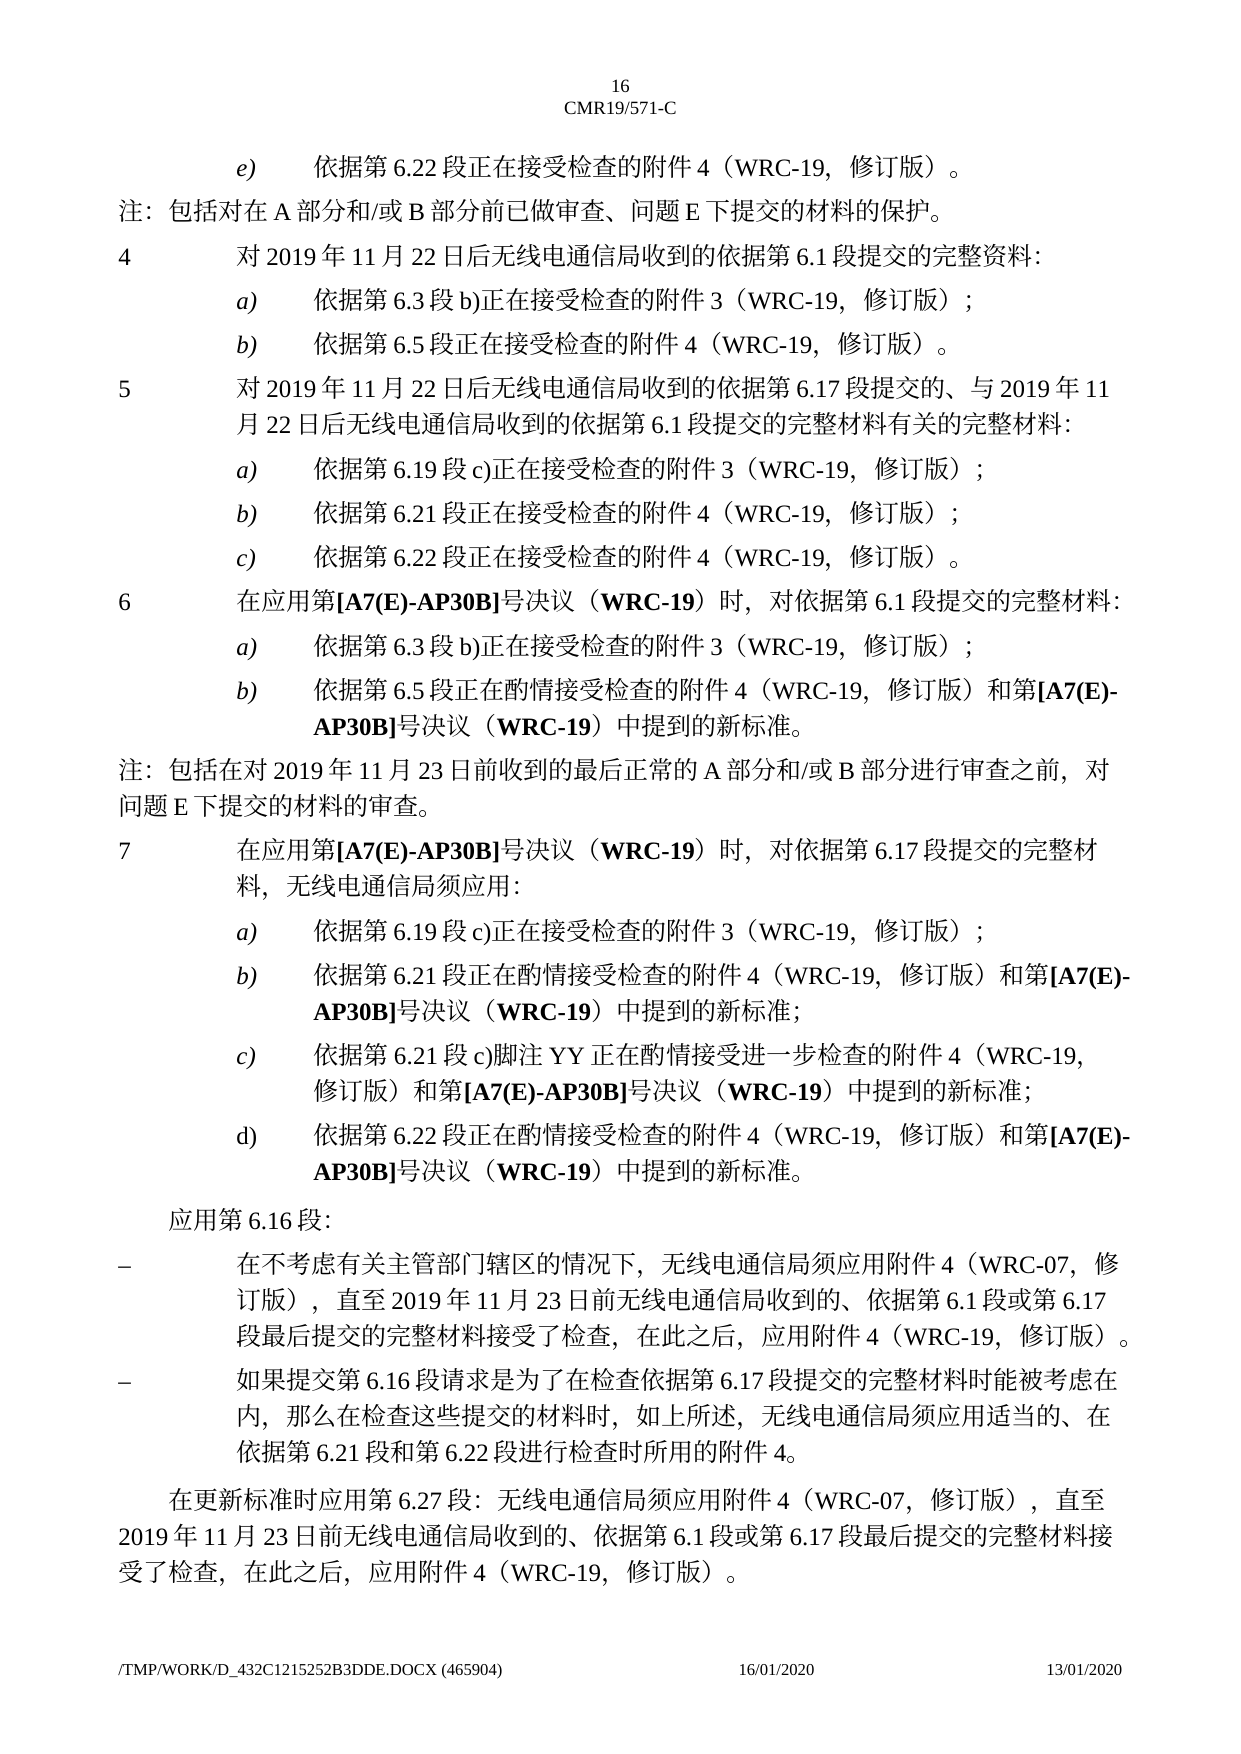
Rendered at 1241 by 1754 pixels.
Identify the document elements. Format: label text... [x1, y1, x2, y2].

text a) 依据第6.19段c)正在接受检查的附件3（WRC-19，修订版）； [236, 449, 1122, 485]
text 5 对2019年11月22日后无线电通信局收到的依据第6.17段提交的、与2019年11月22日后无线电通信局收到的依据第6.1段提交的完整材料有关的完整材料： [118, 369, 1122, 441]
text 注：包括在对2019年11月23日前收到的最后正常的A部分和/或B部分进行审查之前，对问题E下提交的材料的审查。 [118, 751, 1122, 823]
text 4 对2019年11月22日后无线电通信局收到的依据第6.1段提交的完整资料： [118, 236, 1122, 272]
text b) 依据第6.21段正在接受检查的附件4（WRC-19，修订版）； [236, 493, 1122, 529]
text c) 依据第6.21段c)脚注YY正在酌情接受进一步检查的附件4（WRC-19，修订版）和第[A7(E)-AP30B]号决议（WRC-19）中提到的新标准； [236, 1036, 1122, 1108]
text 注：包括对在A部分和/或B部分前已做审查、问题E下提交的材料的保护。 [118, 192, 1122, 228]
text a) 依据第6.3段b)正在接受检查的附件3（WRC-19，修订版）； [236, 626, 1122, 662]
text a) 依据第6.19段c)正在接受检查的附件3（WRC-19，修订版）； [236, 911, 1122, 947]
text e) 依据第6.22段正在接受检查的附件4（WRC-19，修订版）。 [236, 148, 1122, 184]
text d) 依据第6.22段正在酌情接受检查的附件4（WRC-19，修订版）和第[A7(E)-AP30B]号决议（WRC-19）中提到的新标准。 [236, 1116, 1122, 1188]
text b) 依据第6.5段正在接受检查的附件4（WRC-19，修订版）。 [236, 325, 1122, 361]
text c) 依据第6.22段正在接受检查的附件4（WRC-19，修订版）。 [236, 538, 1122, 574]
text a) 依据第6.3段b)正在接受检查的附件3（WRC-19，修订版）； [236, 281, 1122, 316]
text – 如果提交第6.16段请求是为了在检查依据第6.17段提交的完整材料时能被考虑在内，那么在检查这些提交的材料时，如上所述，无线电通信局须应用适当的、在依据第6.21段和第6.22段进行检查时所用的附件4。 [118, 1361, 1122, 1468]
text 在更新标准时应用第6.27段：无线电通信局须应用附件4（WRC-07，修订版），直至2019年11月23日前无线电通信局收到的、依据第6.1段或第6.17段最后提交的完整材料接受了检查，在此之后，应用附件4（WRC-19，修订版）。 [118, 1481, 1122, 1589]
text b) 依据第6.5段正在酌情接受检查的附件4（WRC-19，修订版）和第[A7(E)-AP30B]号决议（WRC-19）中提到的新标准。 [236, 671, 1122, 742]
text 应用第6.16段： [118, 1200, 1122, 1236]
text 7 在应用第[A7(E)-AP30B]号决议（WRC-19）时，对依据第6.17段提交的完整材料，无线电通信局须应用： [118, 831, 1122, 903]
text 6 在应用第[A7(E)-AP30B]号决议（WRC-19）时，对依据第6.1段提交的完整材料： [118, 582, 1122, 618]
text – 在不考虑有关主管部门辖区的情况下，无线电通信局须应用附件4（WRC-07，修订版），直至2019年11月23日前无线电通信局收到的、依据第6.1段或第6.17段最后提交的完整材料接受了检查，在此之后，应用附件4（WRC-19，修订版）。 [118, 1244, 1122, 1352]
text b) 依据第6.21段正在酌情接受检查的附件4（WRC-19，修订版）和第[A7(E)-AP30B]号决议（WRC-19）中提到的新标准； [236, 956, 1122, 1027]
